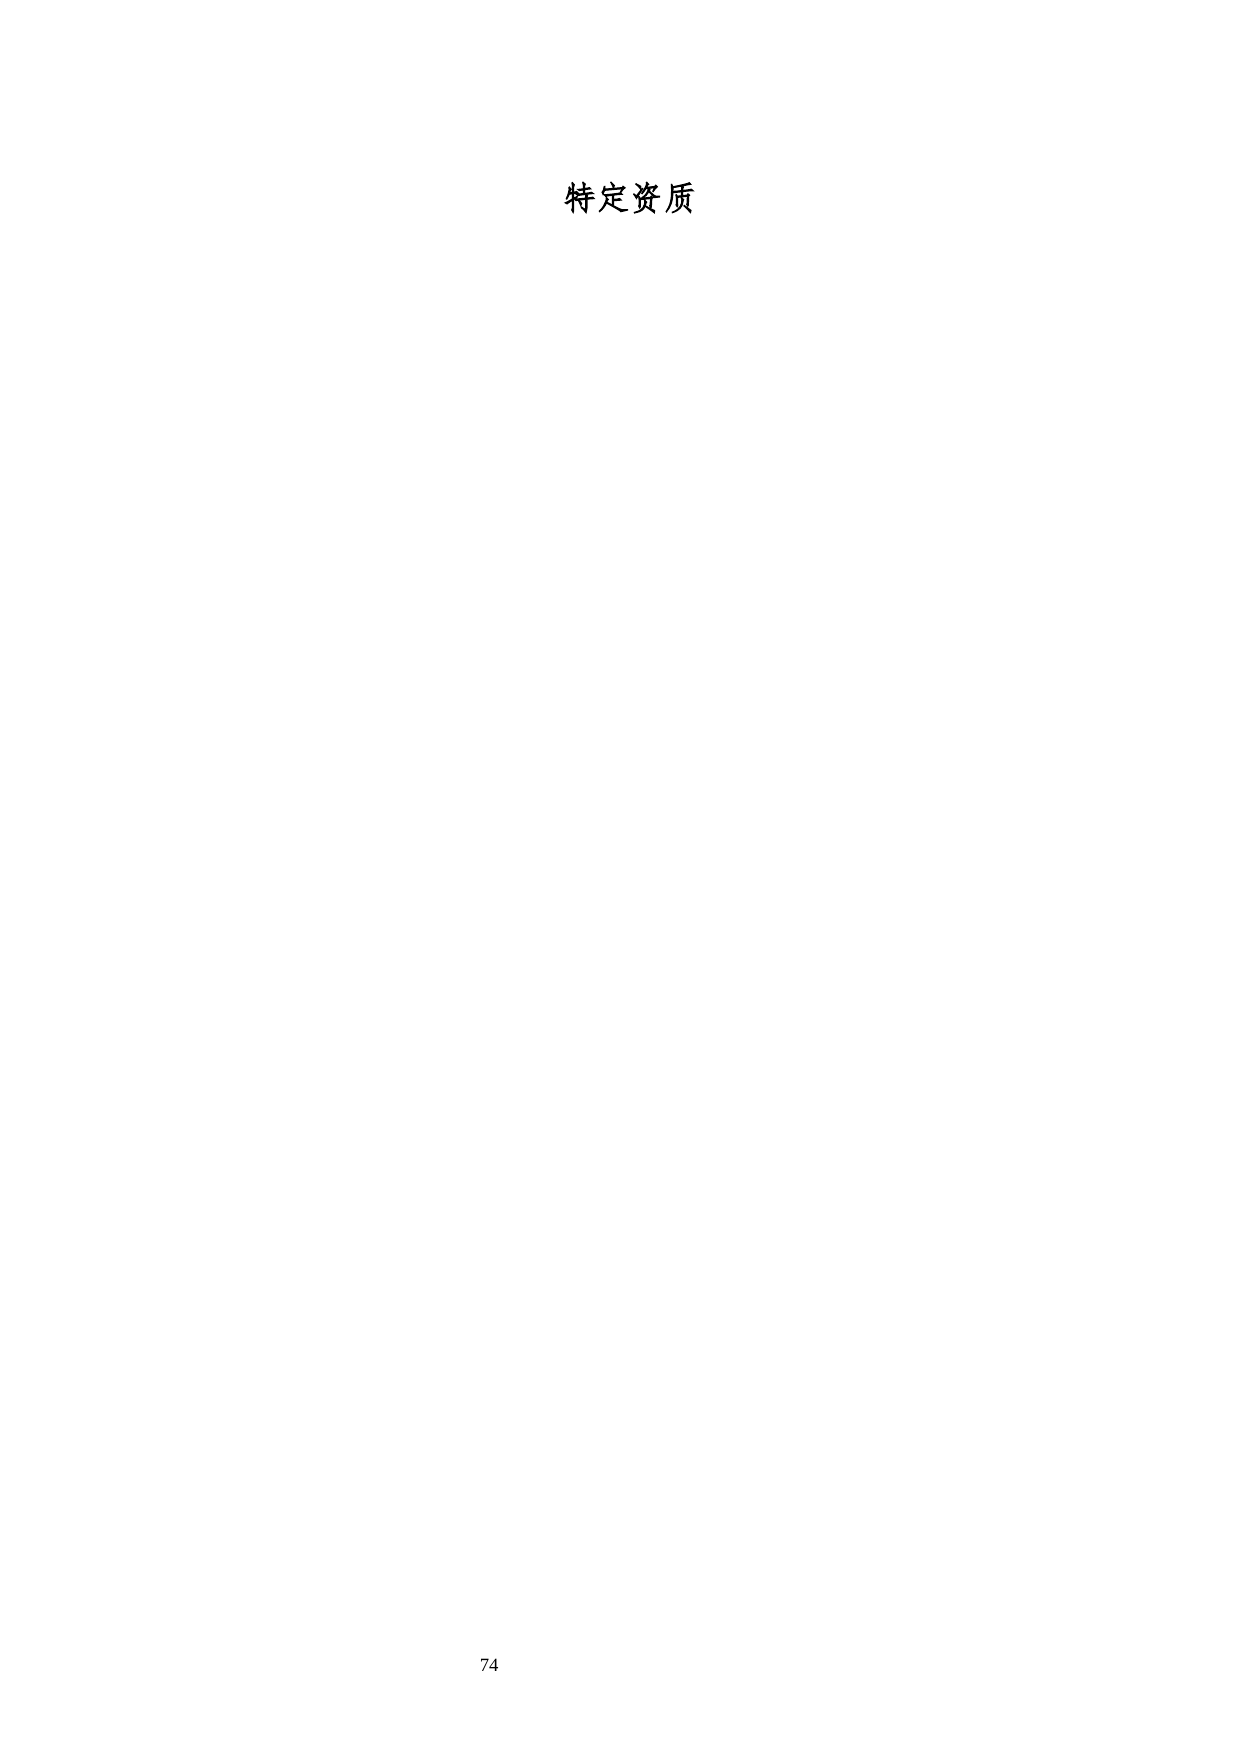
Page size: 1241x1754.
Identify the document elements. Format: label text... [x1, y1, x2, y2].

subtitle 特定资质 [175, 176, 1084, 214]
